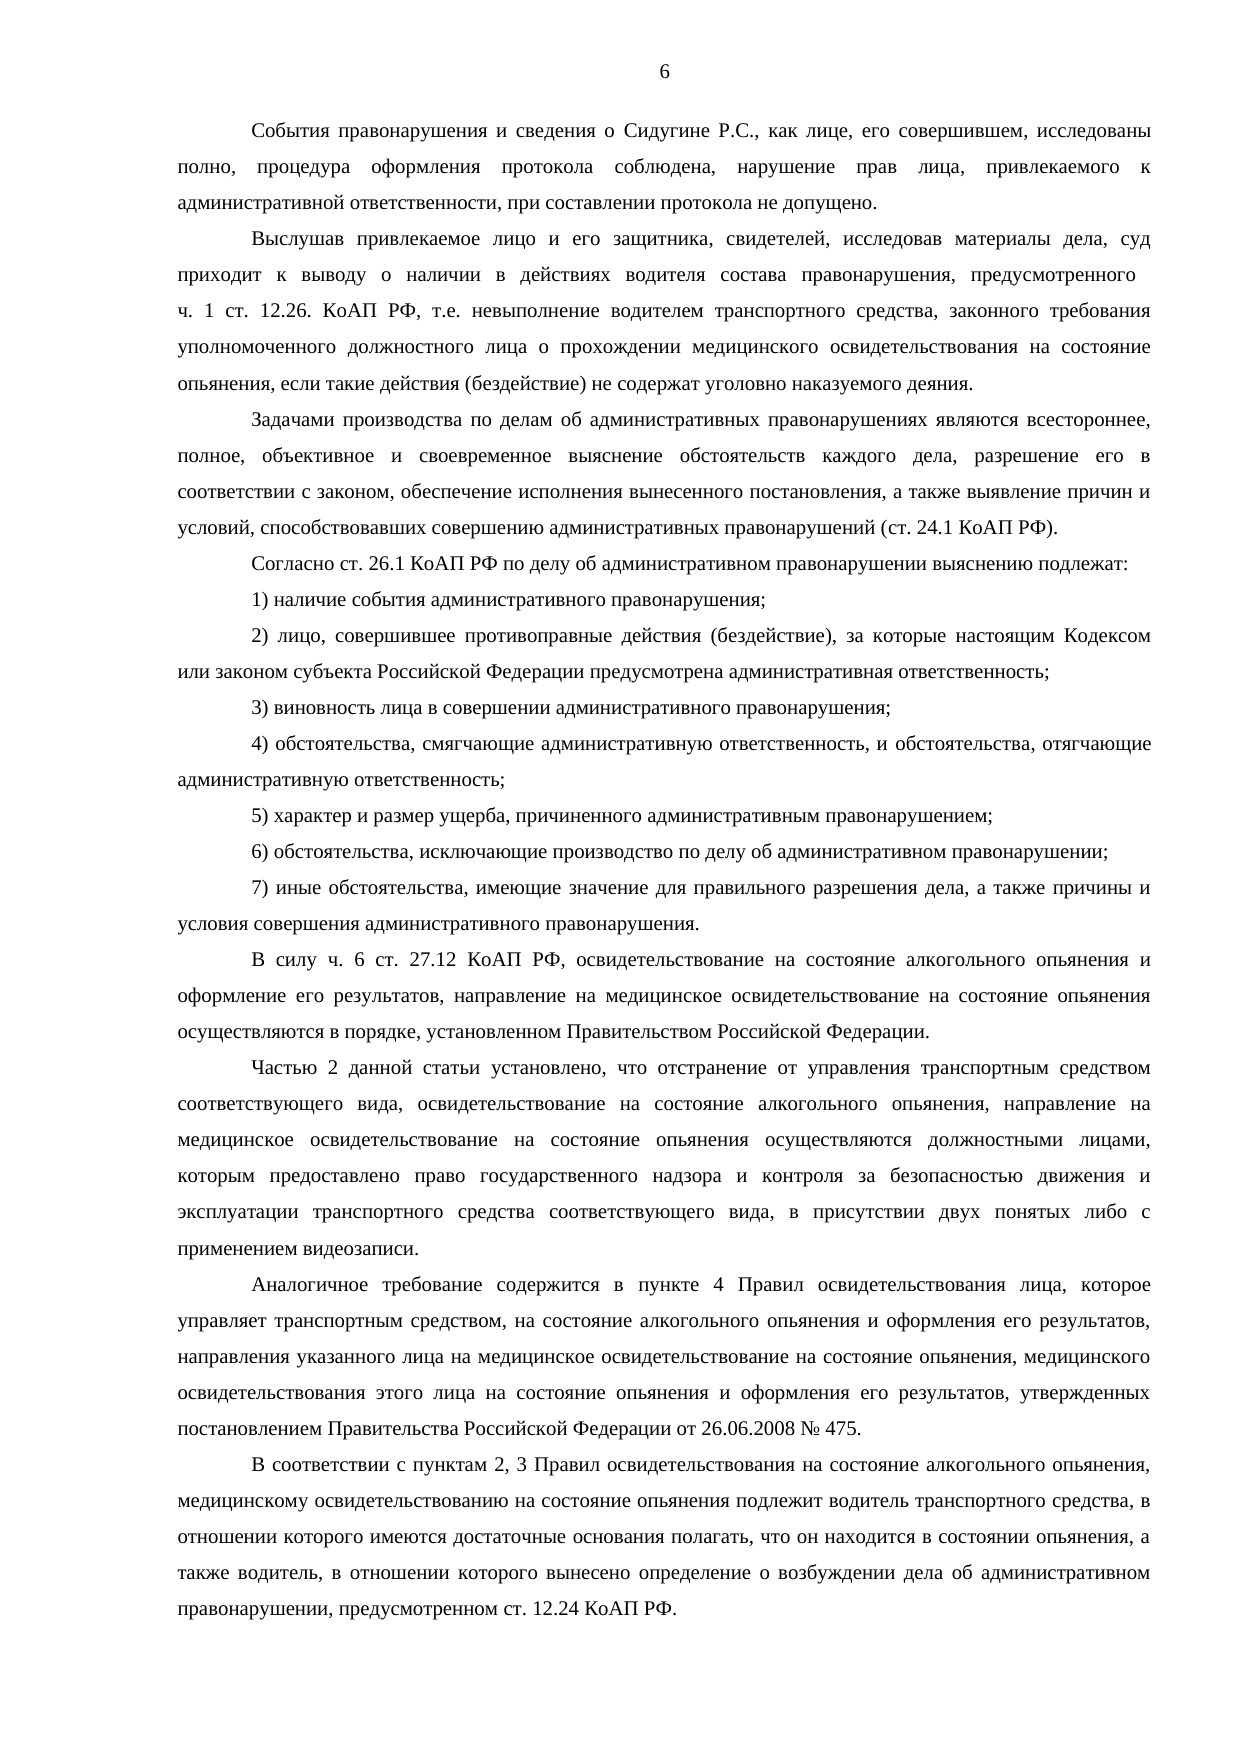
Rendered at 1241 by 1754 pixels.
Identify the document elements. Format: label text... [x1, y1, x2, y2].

text 2) лицо, совершившее противоправные действия (бездействие), за которые настоящим Кодексом или законом субъекта Российской Федерации предусмотрена административная ответственность; [177, 623, 1152, 683]
text 4) обстоятельства, смягчающие административную ответственность, и обстоятельства, отягчающие административную ответственность; [177, 731, 1152, 791]
text 7) иные обстоятельства, имеющие значение для правильного разрешения дела, а также причины и условия совершения административного правонарушения. [177, 875, 1152, 935]
text События правонарушения и сведения о Сидугине Р.С., как лице, его совершившем, исследованы полно, процедура оформления протокола соблюдена, нарушение прав лица, привлекаемого к административной ответственности, при составлении протокола не допущено. [177, 178, 1152, 214]
text События правонарушения и сведения о Сидугине Р.С., как лице, его совершившем, исследованы полно, процедура оформления протокола соблюдена, нарушение прав лица, привлекаемого к административной ответственности, при составлении протокола не допущено. [177, 118, 1152, 154]
text 1) наличие события административного правонарушения; [177, 587, 1152, 611]
text В силу ч. 6 ст. 27.12 КоАП РФ, освидетельствование на состояние алкогольного опьянения и оформление его результатов, направление на медицинское освидетельствование на состояние опьянения осуществляются в порядке, установленном Правительством Российской Федерации. [177, 947, 1152, 1043]
text В соответствии с пунктам 2, 3 Правил освидетельствования на состояние алкогольного опьянения, медицинскому освидетельствованию на состояние опьянения подлежит водитель транспортного средства, в отношении которого имеются достаточные основания полагать, что он находится в состоянии опьянения, а также водитель, в отношении которого вынесено определение о возбуждении дела об административном правонарушении, предусмотренном ст. 12.24 КоАП РФ. [177, 1452, 1152, 1620]
text Аналогичное требование содержится в пункте 4 Правил освидетельствования лица, которое управляет транспортным средством, на состояние алкогольного опьянения и оформления его результатов, направления указанного лица на медицинское освидетельствование на состояние опьянения, медицинского освидетельствования этого лица на состояние опьянения и оформления его результатов, утвержденных постановлением Правительства Российской Федерации от 26.06.2008 № 475. [177, 1271, 1152, 1440]
text Задачами производства по делам об административных правонарушениях являются всестороннее, полное, объективное и своевременное выяснение обстоятельств каждого дела, разрешение его в соответствии с законом, обеспечение исполнения вынесенного постановления, а также выявление причин и условий, способствовавших совершению административных правонарушений (ст. 24.1 КоАП РФ). [177, 406, 1152, 539]
text Согласно ст. 26.1 КоАП РФ по делу об административном правонарушении выяснению подлежат: [177, 551, 1152, 575]
text Частью 2 данной статьи установлено, что отстранение от управления транспортным средством соответствующего вида, освидетельствование на состояние алкогольного опьянения, направление на медицинское освидетельствование на состояние опьянения осуществляются должностными лицами, которым предоставлено право государственного надзора и контроля за безопасностью движения и эксплуатации транспортного средства соответствующего вида, в присутствии двух понятых либо с применением видеозаписи. [177, 1055, 1152, 1259]
text 5) характер и размер ущерба, причиненного административным правонарушением; [177, 803, 1152, 827]
text Выслушав привлекаемое лицо и его защитника, свидетелей, исследовав материалы дела, суд приходит к выводу о наличии в действиях водителя состава правонарушения, предусмотренного ч. 1 ст. 12.26. КоАП РФ, т.е. невыполнение водителем транспортного средства, законного требования уполномоченного должностного лица о прохождении медицинского освидетельствования на состояние опьянения, если такие действия (бездействие) не содержат уголовно наказуемого деяния. [177, 226, 1152, 394]
text 3) виновность лица в совершении административного правонарушения; [177, 695, 1152, 719]
text 6) обстоятельства, исключающие производство по делу об административном правонарушении; [177, 839, 1152, 863]
